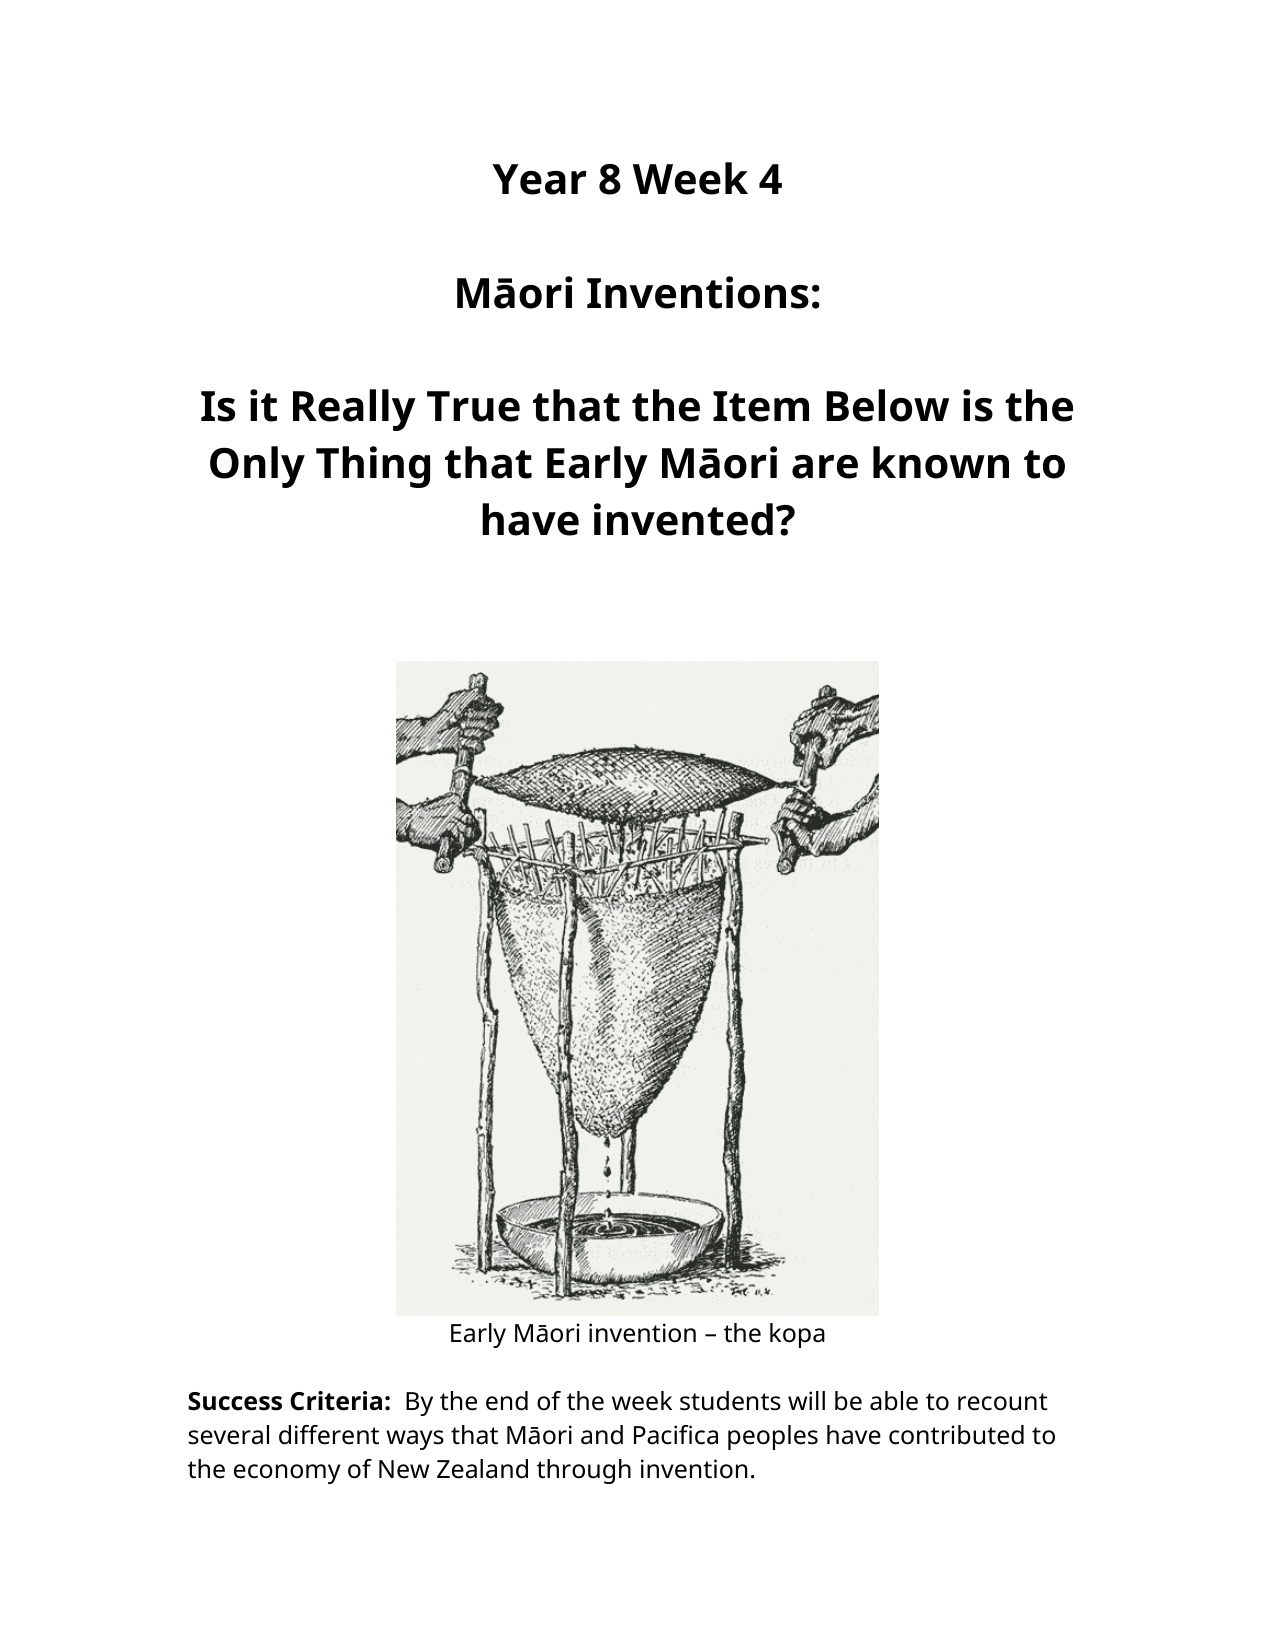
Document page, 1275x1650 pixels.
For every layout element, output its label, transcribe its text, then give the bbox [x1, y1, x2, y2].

text Success Criteria: By the end of the week students will be able to recount several different ways that Māori and Pacifica peoples have contributed to the economy of New Zealand through invention. [187, 1384, 1087, 1486]
text Year 8 Week 4 [187, 150, 1087, 207]
text Is it Really True that the Item Below is the Only Thing that Early Māori are known to have invented? [187, 377, 1087, 547]
text Early Māori invention – the kopa [187, 1316, 1087, 1349]
text Māori Inventions: [187, 263, 1087, 320]
picture [396, 661, 879, 1316]
